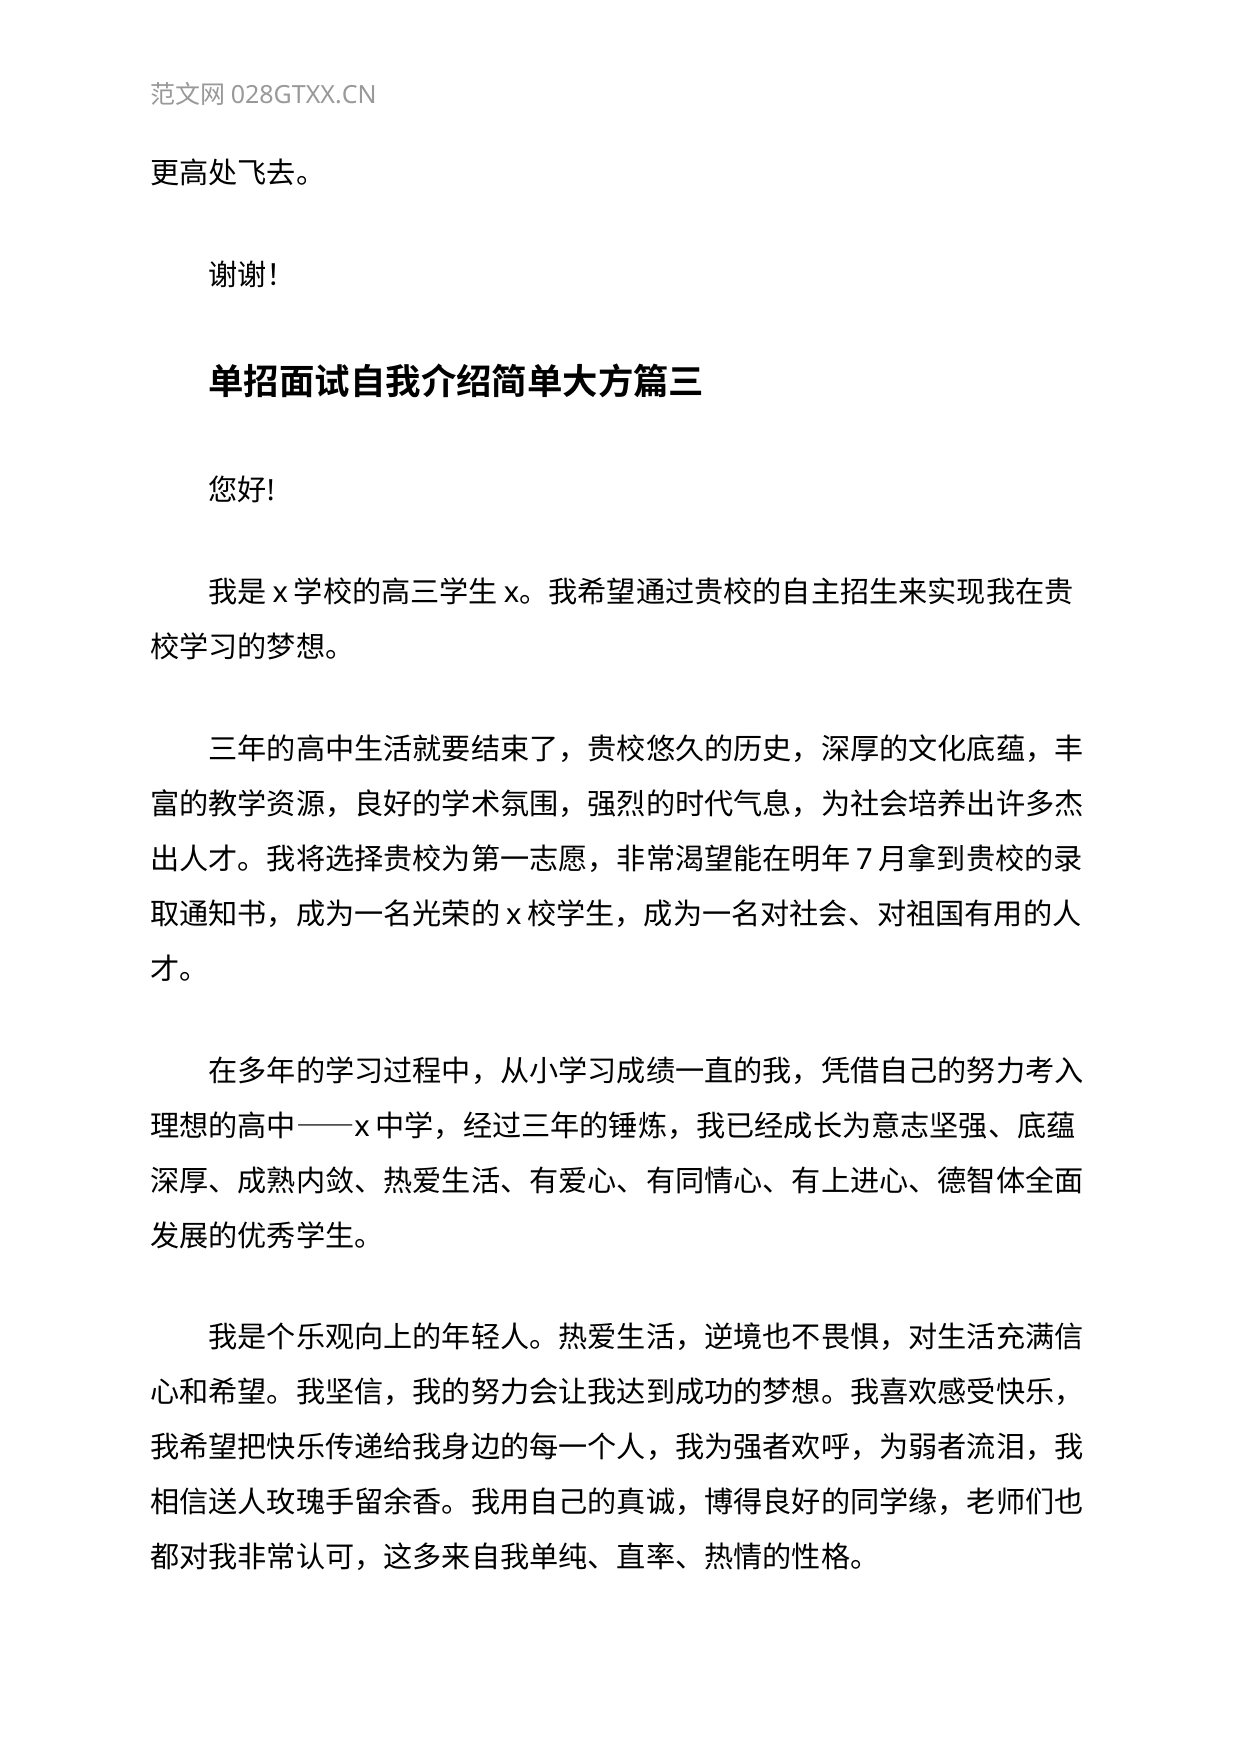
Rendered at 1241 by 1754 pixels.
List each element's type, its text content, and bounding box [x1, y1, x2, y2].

text 三年的高中生活就要结束了，贵校悠久的历史，深厚的文化底蕴，丰富的教学资源，良好的学术氛围，强烈的时代气息，为社会培养出许多杰出人才。我将选择贵校为第一志愿，非常渴望能在明年7月拿到贵校的录取通知书，成为一名光荣的x校学生，成为一名对社会、对祖国有用的人才。 [150, 726, 1090, 988]
text 在多年的学习过程中，从小学习成绩一直的我，凭借自己的努力考入理想的高中――x中学，经过三年的锤炼，我已经成长为意志坚强、底蕴深厚、成熟内敛、热爱生活、有爱心、有同情心、有上进心、德智体全面发展的优秀学生。 [150, 1047, 1090, 1254]
text 您好! [150, 467, 1090, 509]
text 谢谢！ [150, 252, 1090, 294]
text 我是个乐观向上的年轻人。热爱生活，逆境也不畏惧，对生活充满信心和希望。我坚信，我的努力会让我达到成功的梦想。我喜欢感受快乐，我希望把快乐传递给我身边的每一个人，我为强者欢呼，为弱者流泪，我相信送人玫瑰手留余香。我用自己的真诚，博得良好的同学缘，老师们也都对我非常认可，这多来自我单纯、直率、热情的性格。 [150, 1314, 1090, 1576]
text 单招面试自我介绍简单大方篇三 [150, 353, 1090, 405]
text 我是x学校的高三学生x。我希望通过贵校的自主招生来实现我在贵校学习的梦想。 [150, 569, 1090, 666]
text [150, 150, 1090, 192]
